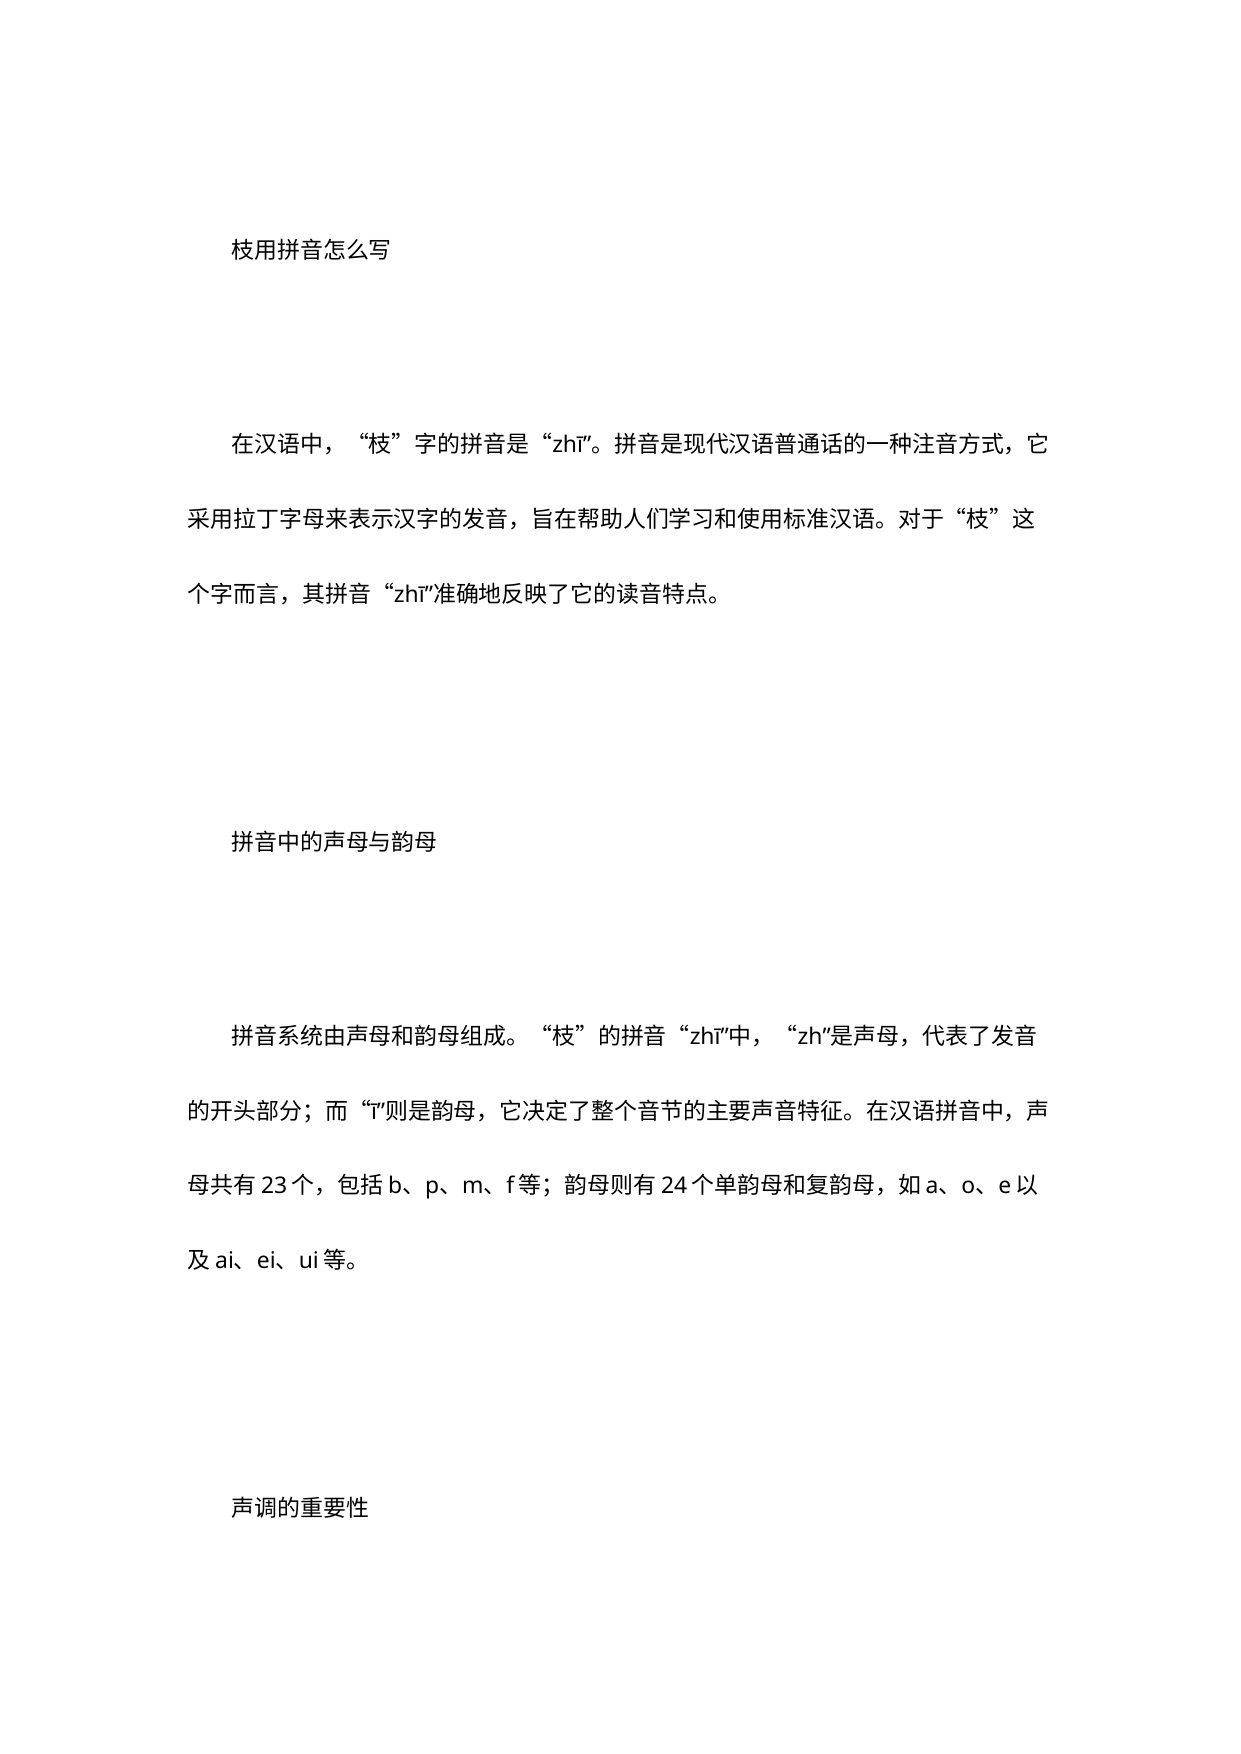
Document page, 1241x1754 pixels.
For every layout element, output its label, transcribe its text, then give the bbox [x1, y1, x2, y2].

text 声调的重要性 [187, 1474, 1053, 1539]
text 枝用拼音怎么写 [187, 216, 1053, 281]
text 拼音中的声母与韵母 [187, 808, 1053, 873]
text 拼音系统由声母和韵母组成。“枝”的拼音“zhī”中，“zh”是声母，代表了发音的开头部分；而“ī”则是韵母，它决定了整个音节的主要声音特征。在汉语拼音中，声母共有23个，包括b、p、m、f等；韵母则有24个单韵母和复韵母，如a、o、e以及ai、ei、ui等。 [187, 1002, 1053, 1291]
text 在汉语中，“枝”字的拼音是“zhī”。拼音是现代汉语普通话的一种注音方式，它采用拉丁字母来表示汉字的发音，旨在帮助人们学习和使用标准汉语。对于“枝”这个字而言，其拼音“zhī”准确地反映了它的读音特点。 [187, 410, 1053, 624]
